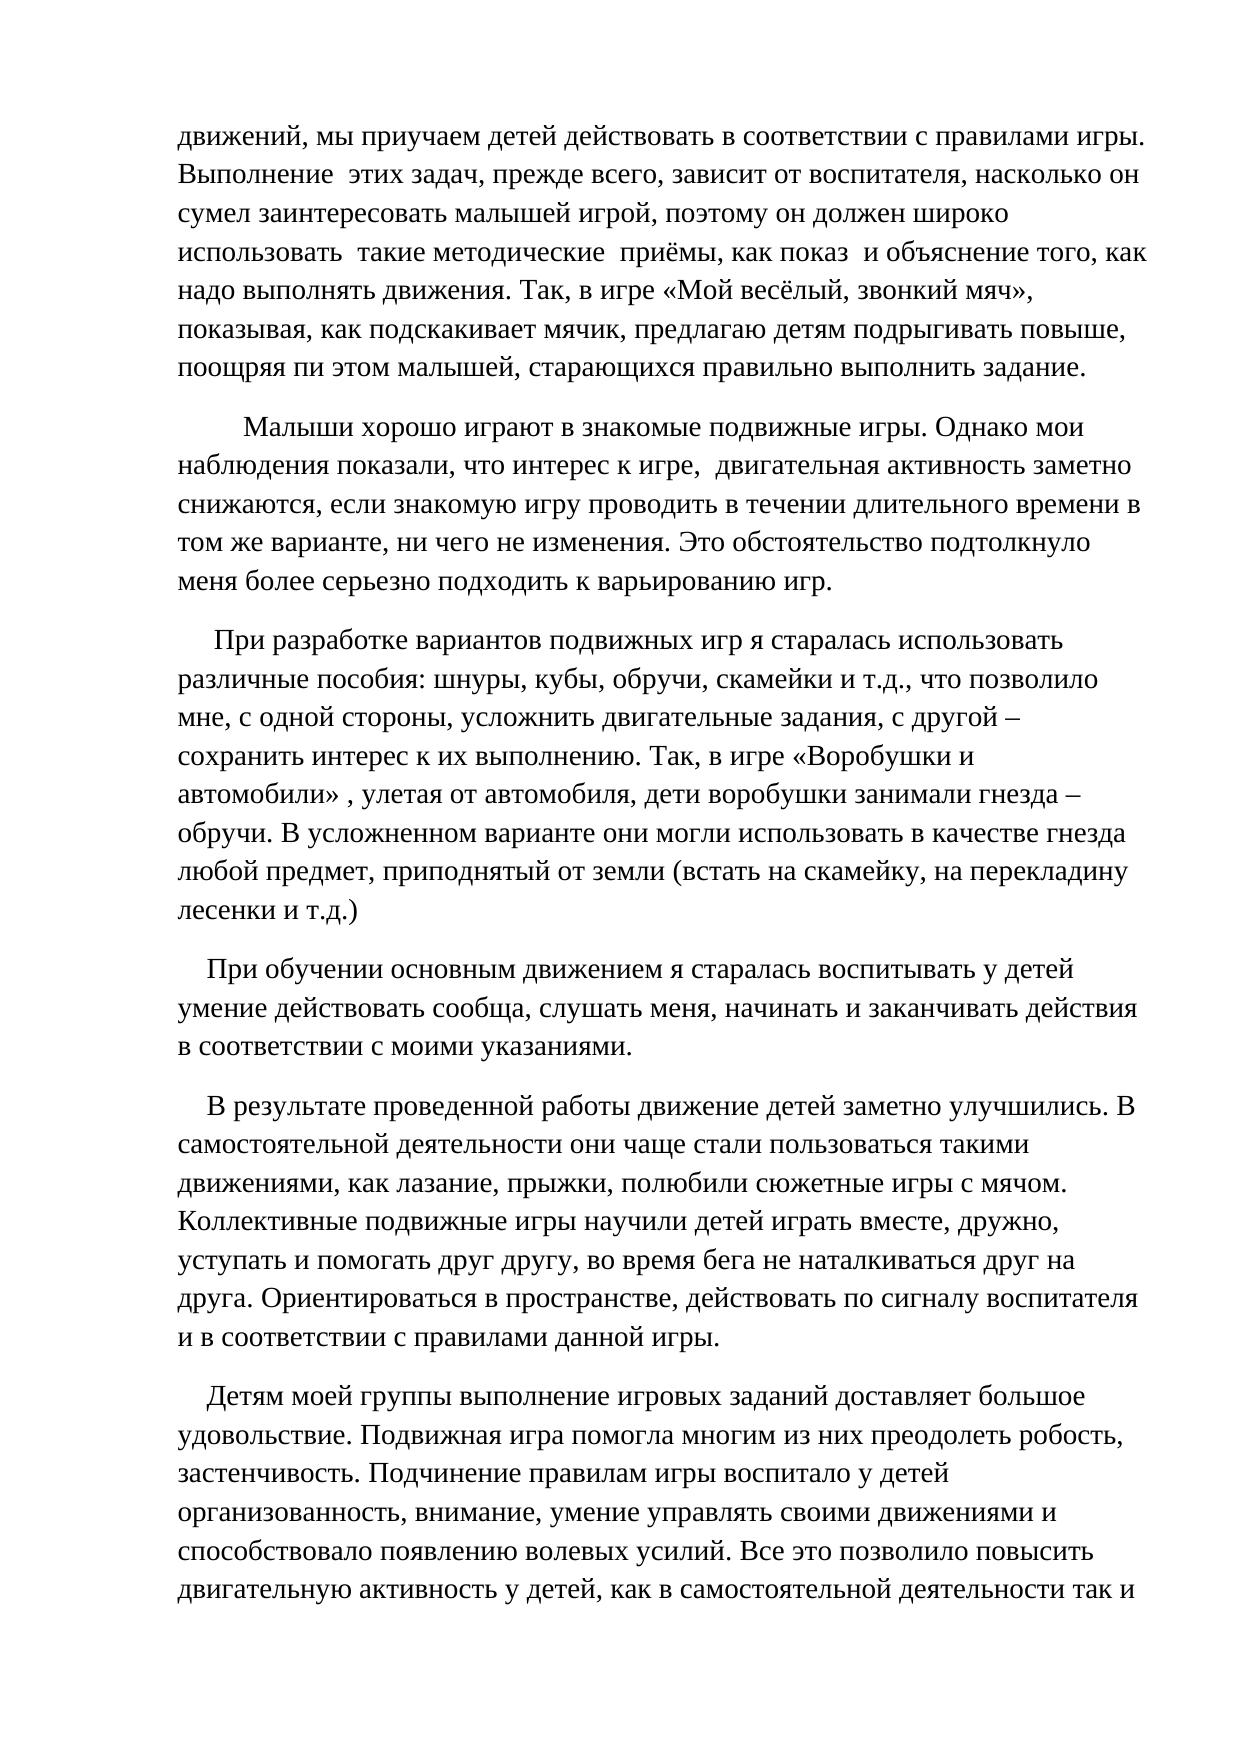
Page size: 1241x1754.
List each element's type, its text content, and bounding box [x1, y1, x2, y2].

text Малыши хорошо играют в знакомые подвижные игры. Однако мои наблюдения показали, что интерес к игре, двигательная активность заметно снижаются, если знакомую игру проводить в течении длительного времени в том же варианте, ни чего не изменения. Это обстоятельство подтолкнуло меня более серьезно подходить к варьированию игр. [177, 409, 1152, 596]
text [177, 118, 1152, 383]
text При разработке вариантов подвижных игр я старалась использовать различные пособия: шнуры, кубы, обручи, скамейки и т.д., что позволило мне, с одной стороны, усложнить двигательные задания, с другой – сохранить интерес к их выполнению. Так, в игре «Воробушки и автомобили» , улетая от автомобиля, дети воробушки занимали гнезда – обручи. В усложненном варианте они могли использовать в качестве гнезда любой предмет, приподнятый от земли (встать на скамейку, на перекладину лесенки и т.д.) [177, 622, 1152, 926]
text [177, 1378, 1152, 1605]
text При обучении основным движением я старалась воспитывать у детей умение действовать сообща, слушать меня, начинать и заканчивать действия в соответствии с моими указаниями. [177, 951, 1152, 1062]
text В результате проведенной работы движение детей заметно улучшились. В самостоятельной деятельности они чаще стали пользоваться такими движениями, как лазание, прыжки, полюбили сюжетные игры с мячом. Коллективные подвижные игры научили детей играть вместе, дружно, уступать и помогать друг другу, во время бега не наталкиваться друг на друга. Ориентироваться в пространстве, действовать по сигналу воспитателя и в соответствии с правилами данной игры. [177, 1088, 1152, 1353]
